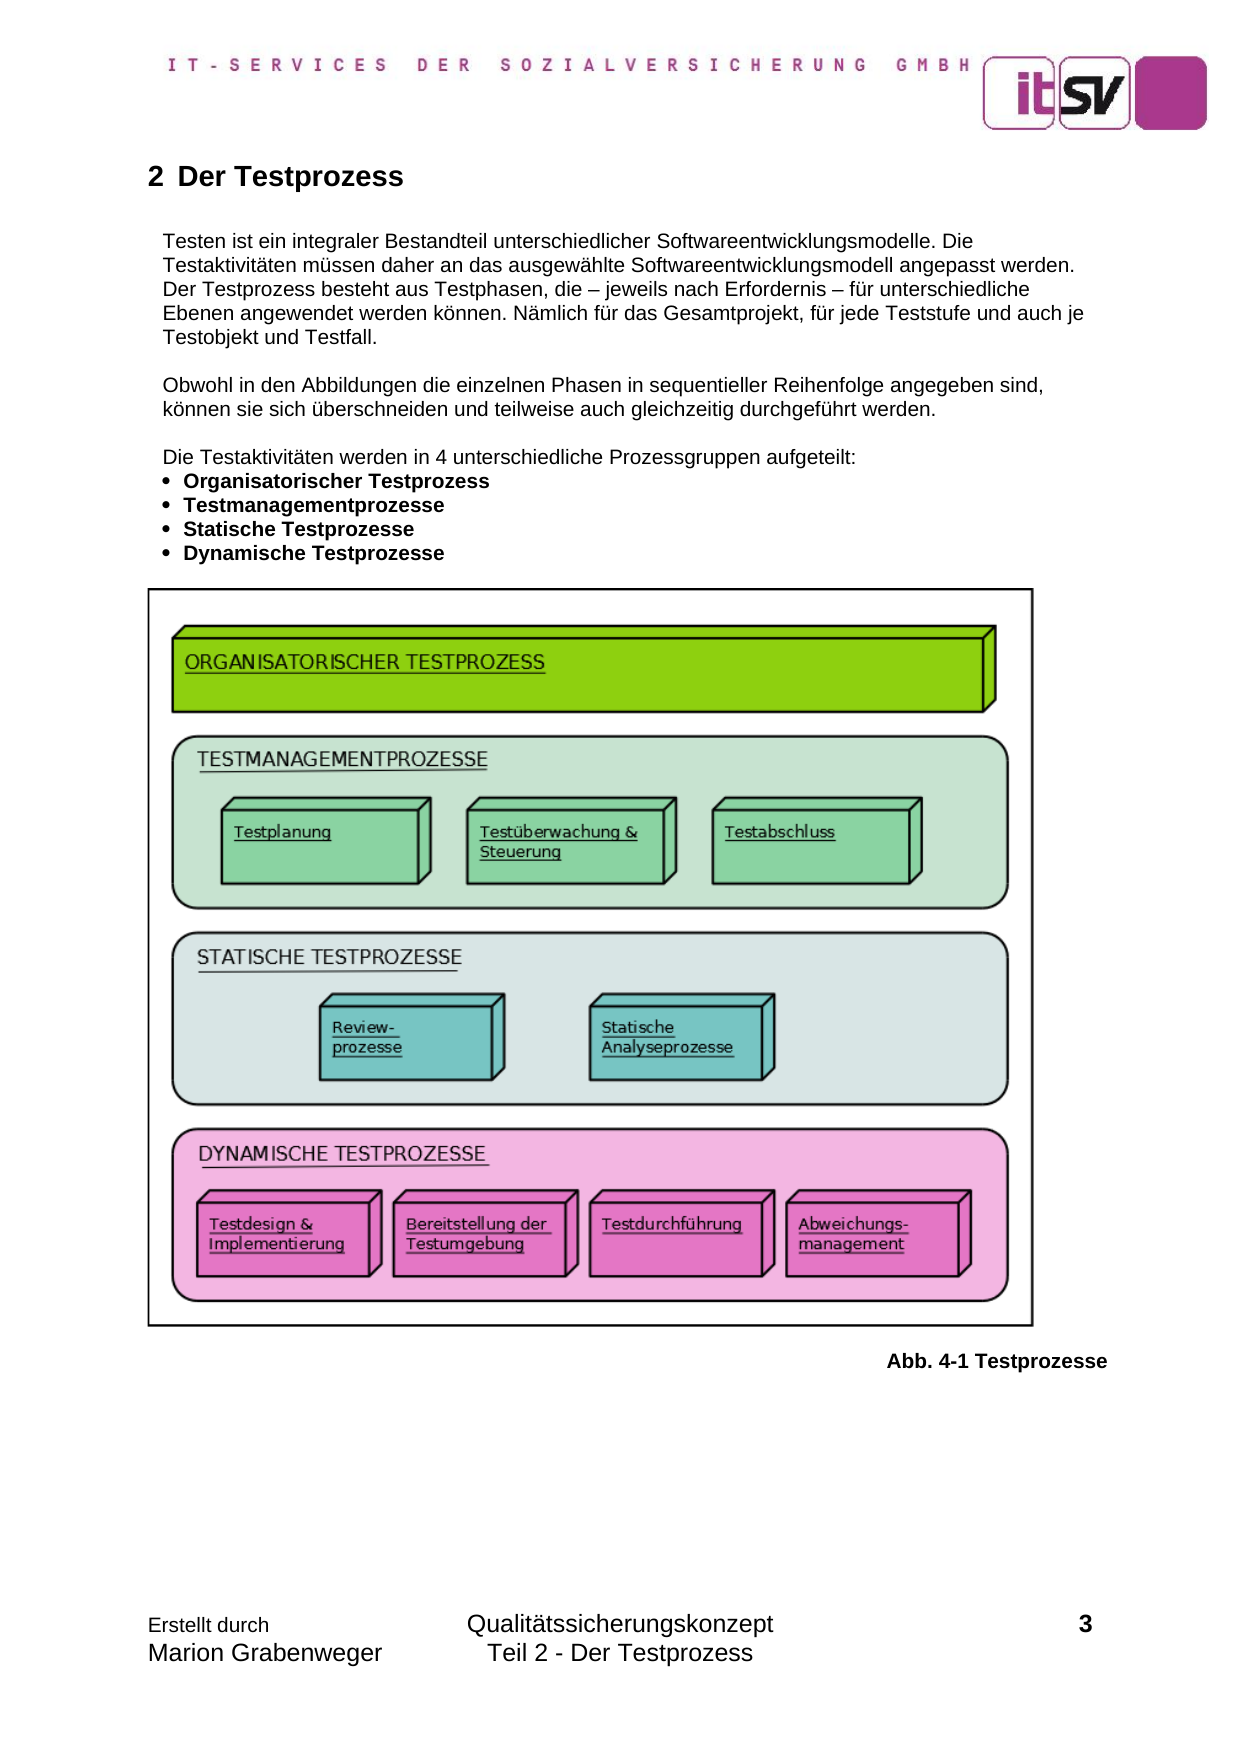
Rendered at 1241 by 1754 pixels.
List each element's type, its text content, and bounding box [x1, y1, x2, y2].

subtitle Der Testprozess [148, 159, 1107, 192]
list Statische Testprozesse [162, 517, 1107, 541]
list Organisatorischer Testprozess [162, 468, 1107, 493]
text Abb. 4-1 Testprozesse [148, 1348, 1107, 1372]
picture [147, 29, 1209, 131]
list Testen ist ein integraler Bestandteil unterschiedlicher Softwareentwicklungsmodelle. Die Testaktivitäten müssen daher an das ausgewählte Softwareentwicklungsmodell angepasst werden. [162, 229, 1107, 277]
picture [147, 588, 1035, 1328]
list Der Testprozess besteht aus Testphasen, die – jeweils nach Erfordernis – für unterschiedliche Ebenen angewendet werden können. Nämlich für das Gesamtprojekt, für jede Teststufe und auch je Testobjekt und Testfall. [162, 277, 1107, 349]
list Die Testaktivitäten werden in 4 unterschiedliche Prozessgruppen aufgeteilt: [162, 444, 1107, 468]
list Obwohl in den Abbildungen die einzelnen Phasen in sequentieller Reihenfolge angegeben sind, können sie sich überschneiden und teilweise auch gleichzeitig durchgeführt werden. [162, 373, 1107, 421]
list Dynamische Testprozesse [162, 541, 1107, 565]
list Testmanagementprozesse [162, 493, 1107, 517]
